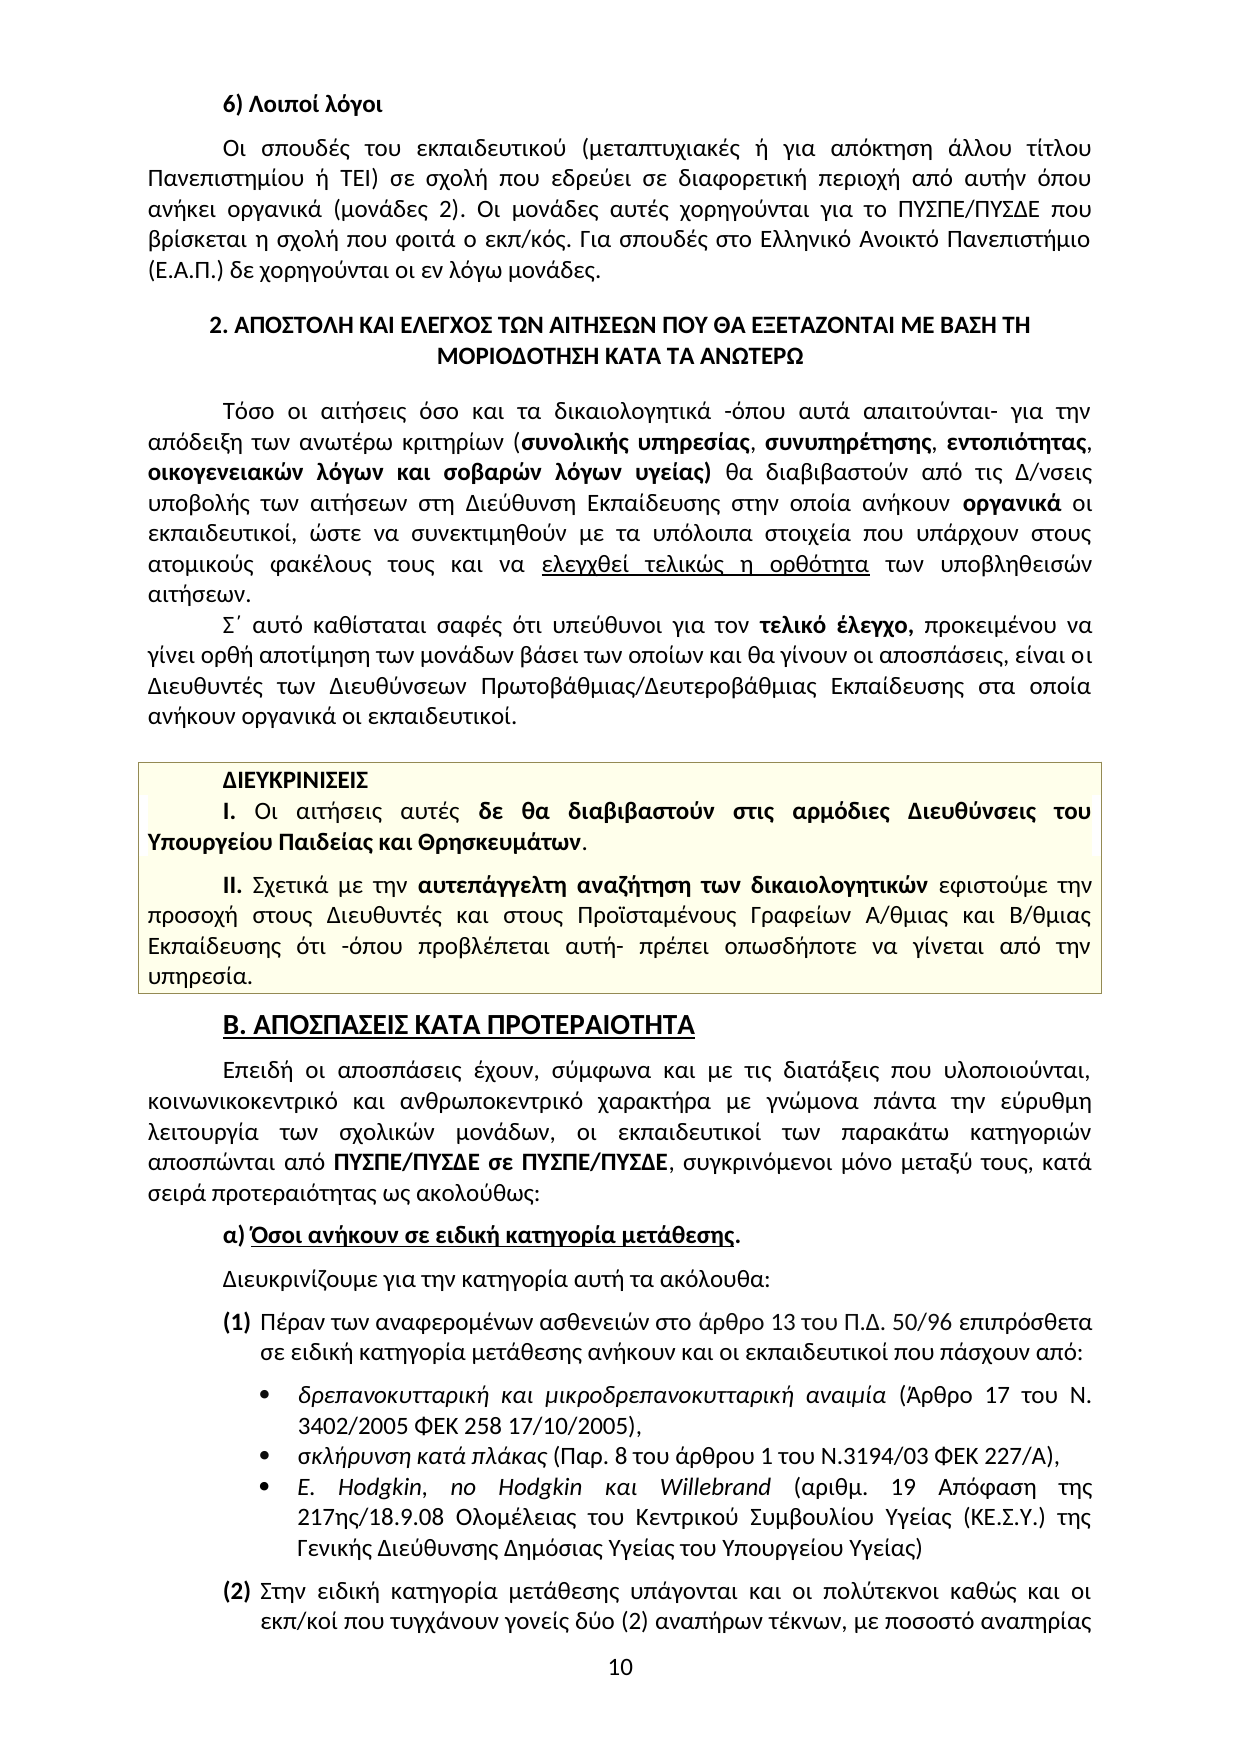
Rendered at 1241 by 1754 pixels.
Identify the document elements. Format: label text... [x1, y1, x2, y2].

text Επειδή οι αποσπάσεις έχουν, σύμφωνα και με τις διατάξεις που υλοποιούνται, κοινωνικοκεντρικό και ανθρωποκεντρικό χαρακτήρα με γνώμονα πάντα την εύρυθμη λειτουργία των σχολικών μονάδων, οι εκπαιδευτικοί των παρακάτω κατηγοριών αποσπώνται από ΠΥΣΠΕ/ΠΥΣΔΕ σε ΠΥΣΠΕ/ΠΥΣΔΕ, συγκρινόμενοι μόνο μεταξύ τους, κατά σειρά προτεραιότητας ως ακολούθως: [148, 1054, 1092, 1207]
text ΔΙΕΥΚΡΙΝΙΣΕΙΣ [139, 763, 1101, 795]
text Τόσο οι αιτήσεις όσο και τα δικαιολογητικά -όπου αυτά απαιτούνται- για την απόδειξη των ανωτέρω κριτηρίων (συνολικής υπηρεσίας, συνυπηρέτησης, εντοπιότητας, οικογενειακών λόγων και σοβαρών λόγων υγείας) θα διαβιβαστούν από τις Δ/νσεις υποβολής των αιτήσεων στη Διεύθυνση Εκπαίδευσης στην οποία ανήκουν οργανικά οι εκπαιδευτικοί, ώστε να συνεκτιμηθούν με τα υπόλοιπα στοιχεία που υπάρχουν στους ατομικούς φακέλους τους και να ελεγχθεί τελικώς η ορθότητα των υποβληθεισών αιτήσεων. [148, 395, 1092, 609]
list δρεπανοκυτταρική και μικροδρεπανοκυτταρική αναιμία (Άρθρο 17 του N. 3402/2005 ΦΕΚ 258 17/10/2005), [260, 1379, 1092, 1440]
text α) Όσοι ανήκουν σε ειδική κατηγορία μετάθεσης. [148, 1220, 1092, 1250]
text 2. ΑΠΟΣΤΟΛΗ ΚΑΙ ΕΛΕΓΧΟΣ ΤΩΝ ΑΙΤΗΣΕΩΝ ΠΟΥ ΘΑ ΕΞΕΤΑΖΟΝΤΑΙ ΜΕ ΒΑΣΗ ΤΗ ΜΟΡΙΟΔΟΤΗΣΗ ΚΑΤΑ ΤΑ ΑΝΩΤΕΡΩ [148, 309, 1092, 370]
list Πέραν των αναφερομένων ασθενειών στο άρθρο 13 του Π.Δ. 50/96 επιπρόσθετα σε ειδική κατηγορία μετάθεσης ανήκουν και οι εκπαιδευτικοί που πάσχουν από: [223, 1306, 1092, 1367]
text Ι. Οι αιτήσεις αυτές δε θα διαβιβαστούν στις αρμόδιες Διευθύνσεις του Υπουργείου Παιδείας και Θρησκευμάτων. [148, 795, 1092, 856]
text Β. ΑΠΟΣΠΑΣΕΙΣ ΚΑΤΑ ΠΡΟΤΕΡΑΙΟΤΗΤΑ [148, 1006, 1092, 1042]
text Σ΄ αυτό καθίσταται σαφές ότι υπεύθυνοι για τον τελικό έλεγχο, προκειμένου να γίνει ορθή αποτίμηση των μονάδων βάσει των οποίων και θα γίνουν οι αποσπάσεις, είναι οι Διευθυντές των Διευθύνσεων Πρωτοβάθμιας/Δευτεροβάθμιας Εκπαίδευσης στα οποία ανήκουν οργανικά οι εκπαιδευτικοί. [148, 609, 1092, 731]
text 6) Λοιποί λόγοι [148, 89, 1092, 119]
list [223, 1575, 1092, 1636]
text Οι σπουδές του εκπαιδευτικού (μεταπτυχιακές ή για απόκτηση άλλου τίτλου Πανεπιστημίου ή ΤΕΙ) σε σχολή που εδρεύει σε διαφορετική περιοχή από αυτήν όπου ανήκει οργανικά (μονάδες 2). Οι μονάδες αυτές χορηγούνται για το ΠΥΣΠΕ/ΠΥΣΔΕ που βρίσκεται η σχολή που φοιτά ο εκπ/κός. Για σπουδές στο Ελληνικό Ανοικτό Πανεπιστήμιο (Ε.Α.Π.) δε χορηγούνται οι εν λόγω μονάδες. [148, 132, 1092, 284]
list σκλήρυνση κατά πλάκας (Παρ. 8 του άρθρου 1 του Ν.3194/03 ΦΕΚ 227/Α), [260, 1440, 1092, 1471]
text Διευκρινίζουμε για την κατηγορία αυτή τα ακόλουθα: [148, 1263, 1092, 1293]
text ΙΙ. Σχετικά με την αυτεπάγγελτη αναζήτηση των δικαιολογητικών εφιστούμε την προσοχή στους Διευθυντές και στους Προϊσταμένους Γραφείων Α/θμιας και Β/θμιας Εκπαίδευσης ότι -όπου προβλέπεται αυτή- πρέπει οπωσδήποτε να γίνεται από την υπηρεσία. [139, 866, 1101, 993]
list Ε. Hodgkin, no Hodgkin και Willebrand (αριθμ. 19 Απόφαση της 217ης/18.9.08 Ολομέλειας του Κεντρικού Συμβουλίου Υγείας (ΚΕ.Σ.Υ.) της Γενικής Διεύθυνσης Δημόσιας Υγείας του Υπουργείου Υγείας) [260, 1471, 1092, 1562]
